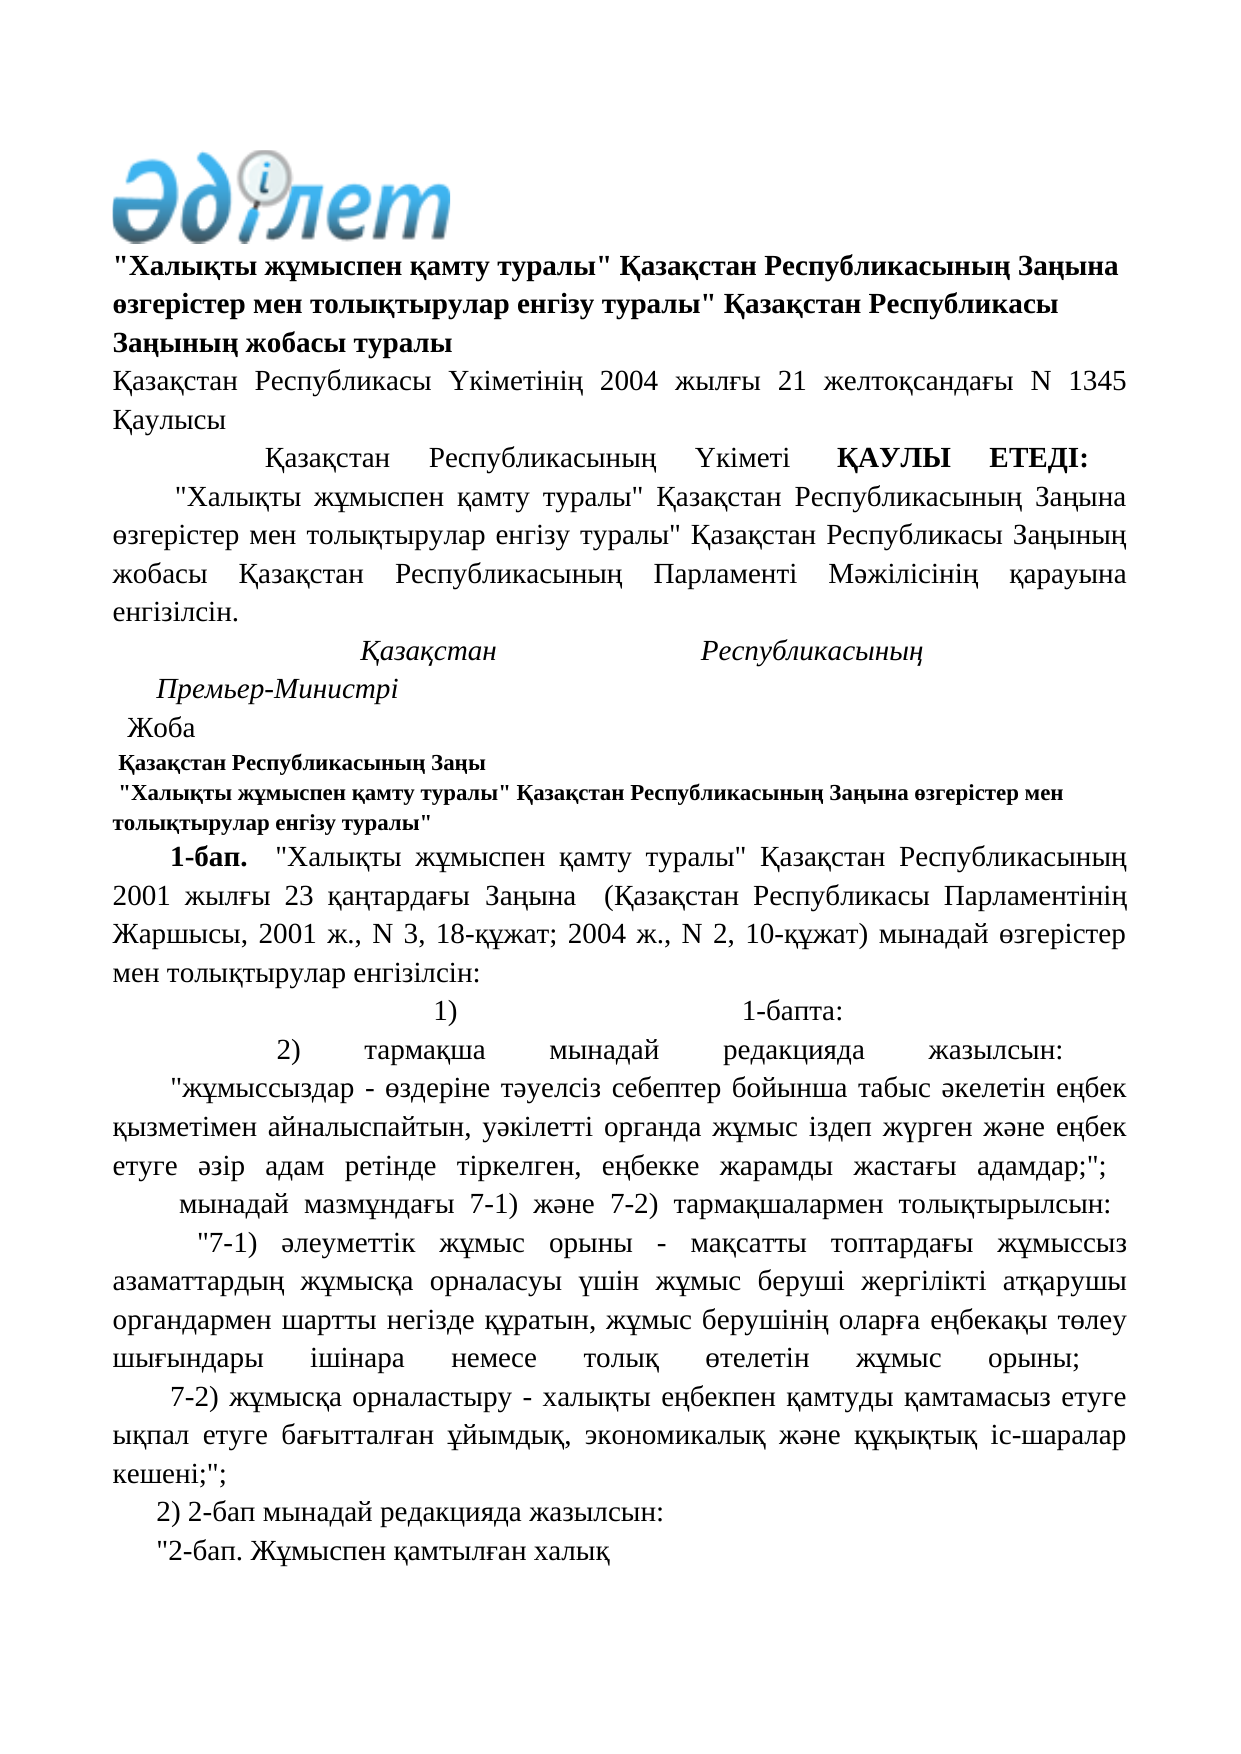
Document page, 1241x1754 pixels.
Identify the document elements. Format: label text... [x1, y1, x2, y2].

text 2) 2-бап мынадай редакцияда жазылсын: [112, 1494, 1128, 1528]
text 1-бап. "Халықты жұмыспен қамту туралы" Қазақстан Республикасының 2001 жылғы 23 қаңтардағы Заңына (Қазақстан Республикасы Парламентінің Жаршысы, 2001 ж., N 3, 18-құжат; 2004 ж., N 2, 10-құжат) мынадай өзгерiстер мен толықтырулар енгiзілсін: [112, 839, 1128, 988]
text "Халықты жұмыспен қамту туралы" Қазақстан Республикасының Заңына өзгерiстер мен толықтырулар енгізу туралы" Қазақстан Республикасы Заңының жoбaсы туралы [112, 248, 1128, 358]
text "2-бап. Жұмыспен қамтылған халық [112, 1533, 1128, 1567]
text Қазақстан Республикасы Үкіметінің 2004 жылғы 21 желтоқсандағы N 1345 Қаулысы [112, 363, 1128, 435]
text Қазақстан Республикасының Үкiметi ҚАУЛЫ ЕТЕДI: "Халықты жұмыспен қамту туралы" Қазақстан Республикасының Заңына өзгерiстер мен толықтырулар енгізу туралы" Қазақстан Республикасы Заңының жoбaсы Қазақстан Республикасының Парламенті Мәжілісінің қарауына енгізілсін. [112, 440, 1128, 628]
picture [112, 150, 451, 244]
text Қазақстан Республикасының Заңы "Халықты жұмыспен қамту туралы" Қазақстан Республикасының Заңына өзгерiстер мен толықтырулар енгізу туралы" [112, 749, 1128, 835]
text Қазақстан Республикасының Премьер-Министрі [112, 633, 1128, 705]
text 1) 1-бапта: 2) тармақша мынадай редакцияда жазылсын: "жұмыссыздар - өздерiне тәуелсіз себептер бойынша табыс әкелетiн еңбек қызметiмен айналыспайтын, уәкілеттi органда жұмыс іздеп жүрген және еңбек етуге әзiр адам ретiнде тiркелген, еңбекке жарамды жастағы адамдар;"; мынадай мазмұндағы 7-1) және 7-2) тармақшалармен толықтырылсын: "7-1) әлеуметтiк жұмыс орыны - мақсатты топтардағы жұмыссыз азаматтардың жұмысқа орналасуы үшін жұмыс бepуші жергілікті атқарушы органдармен шартты негiзде құратын, жұмыс берушінің оларға еңбекақы төлеу шығындары ішінара немесе толық өтелетін жұмыс орыны; 7-2) жұмысқа орналастыру - халықты еңбекпен қамтуды қамтамасыз етуге ықпал етуге бағытталған ұйымдық, экономикалық және құқықтық іс-шаралар кешені;"; [112, 993, 1128, 1489]
text Жоба [112, 710, 1128, 744]
